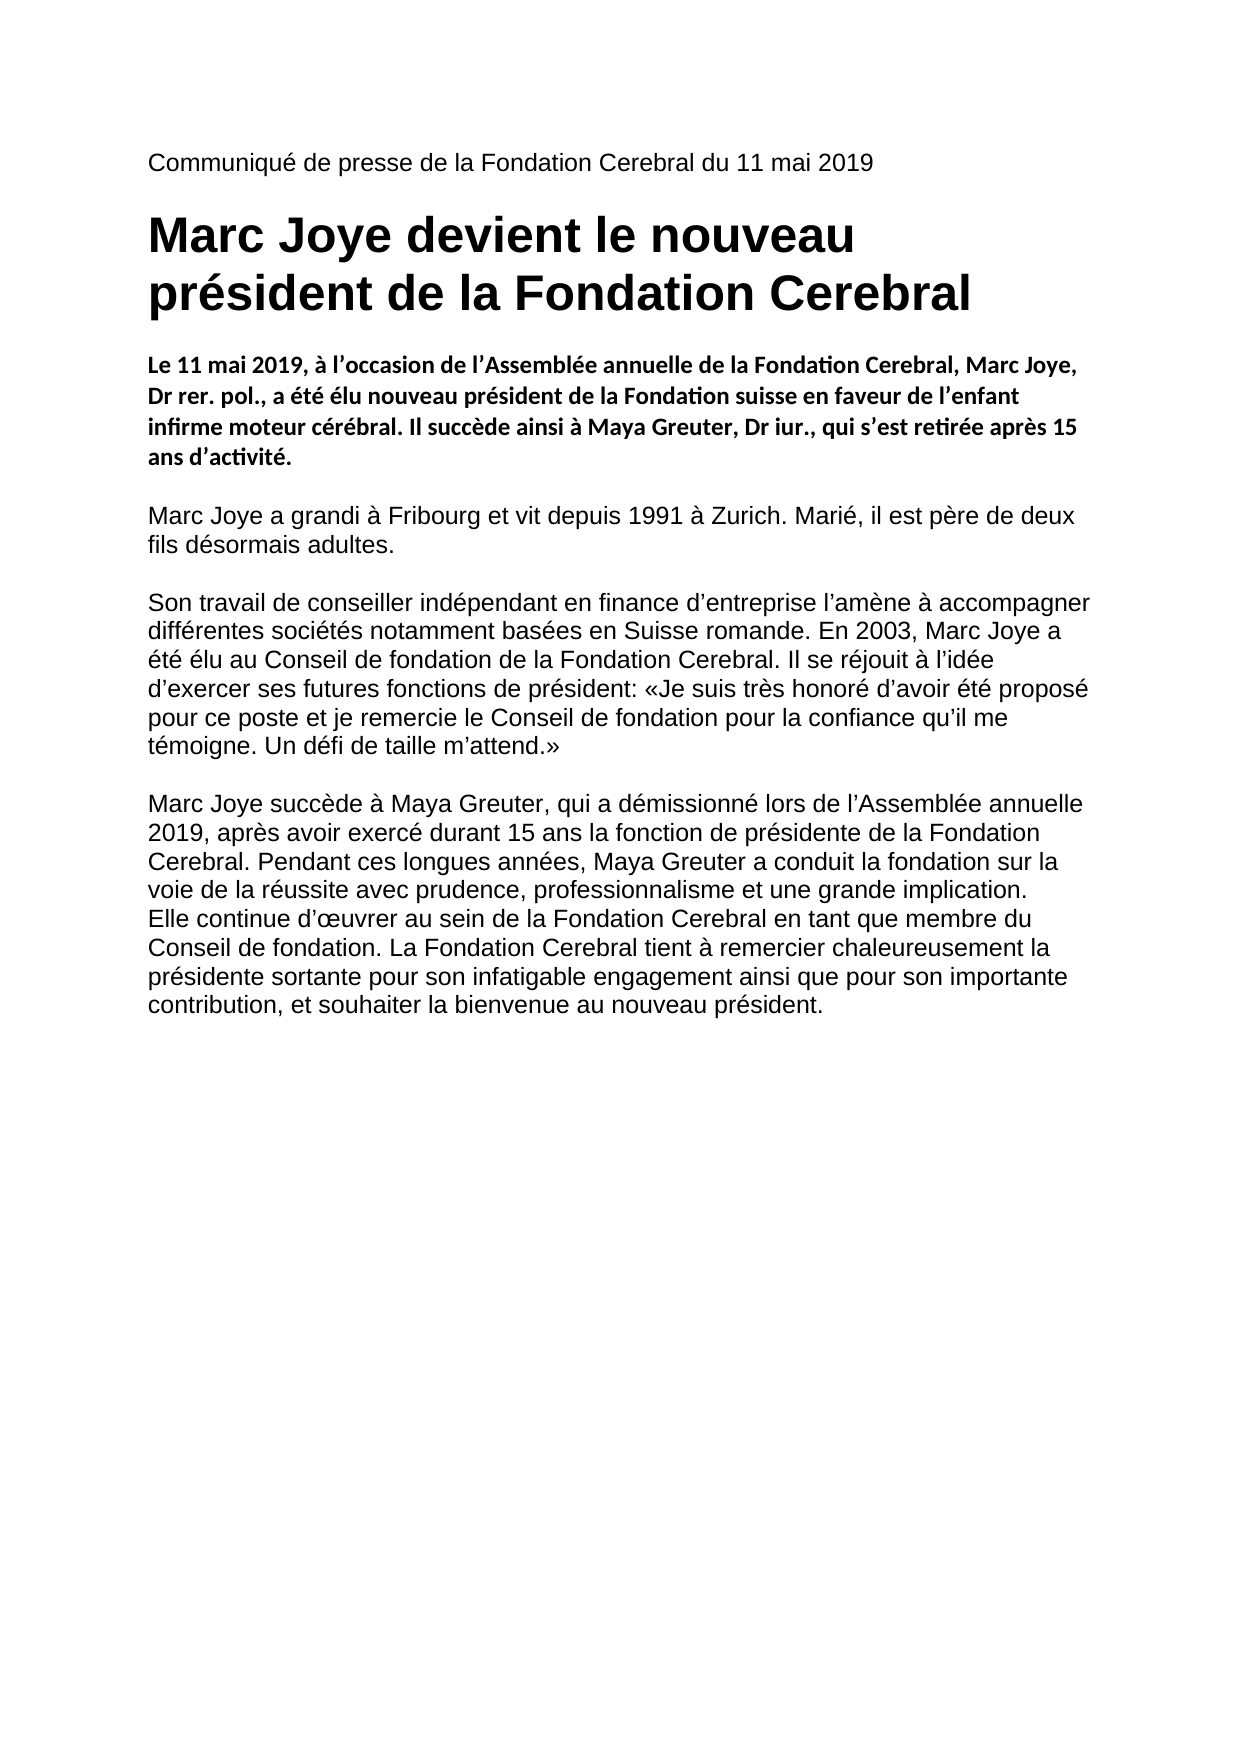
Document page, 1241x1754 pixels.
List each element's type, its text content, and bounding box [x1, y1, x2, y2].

text Marc Joye succède à Maya Greuter, qui a démissionné lors de l’Assemblée annuelle 2019, après avoir exercé durant 15 ans la fonction de présidente de la Fondation Cerebral. Pendant ces longues années, Maya Greuter a conduit la fondation sur la voie de la réussite avec prudence, professionnalisme et une grande implication. Elle continue d’œuvrer au sein de la Fondation Cerebral en tant que membre du Conseil de fondation. La Fondation Cerebral tient à remercier chaleureusement la présidente sortante pour son infatigable engagement ainsi que pour son importante contribution, et souhaiter la bienvenue au nouveau président. [148, 789, 1093, 1019]
text Communiqué de presse de la Fondation Cerebral du 11 mai 2019 [148, 148, 1093, 176]
text Marc Joye devient le nouveau président de la Fondation Cerebral [148, 206, 1093, 321]
text Le 11 mai 2019, à l’occasion de l’Assemblée annuelle de la Fondation Cerebral, Marc Joye, Dr rer. pol., a été élu nouveau président de la Fondation suisse en faveur de l’enfant infirme moteur cérébral. Il succède ainsi à Maya Greuter, Dr iur., qui s’est retirée après 15 ans d’activité. [148, 350, 1093, 472]
text Son travail de conseiller indépendant en finance d’entreprise l’amène à accompagner différentes sociétés notamment basées en Suisse romande. En 2003, Marc Joye a été élu au Conseil de fondation de la Fondation Cerebral. Il se réjouit à l’idée d’exercer ses futures fonctions de président: «Je suis très honoré d’avoir été proposé pour ce poste et je remercie le Conseil de fondation pour la confiance qu’il me témoigne. Un défi de taille m’attend.» [148, 588, 1093, 760]
text Marc Joye a grandi à Fribourg et vit depuis 1991 à Zurich. Marié, il est père de deux fils désormais adultes. [148, 501, 1093, 558]
